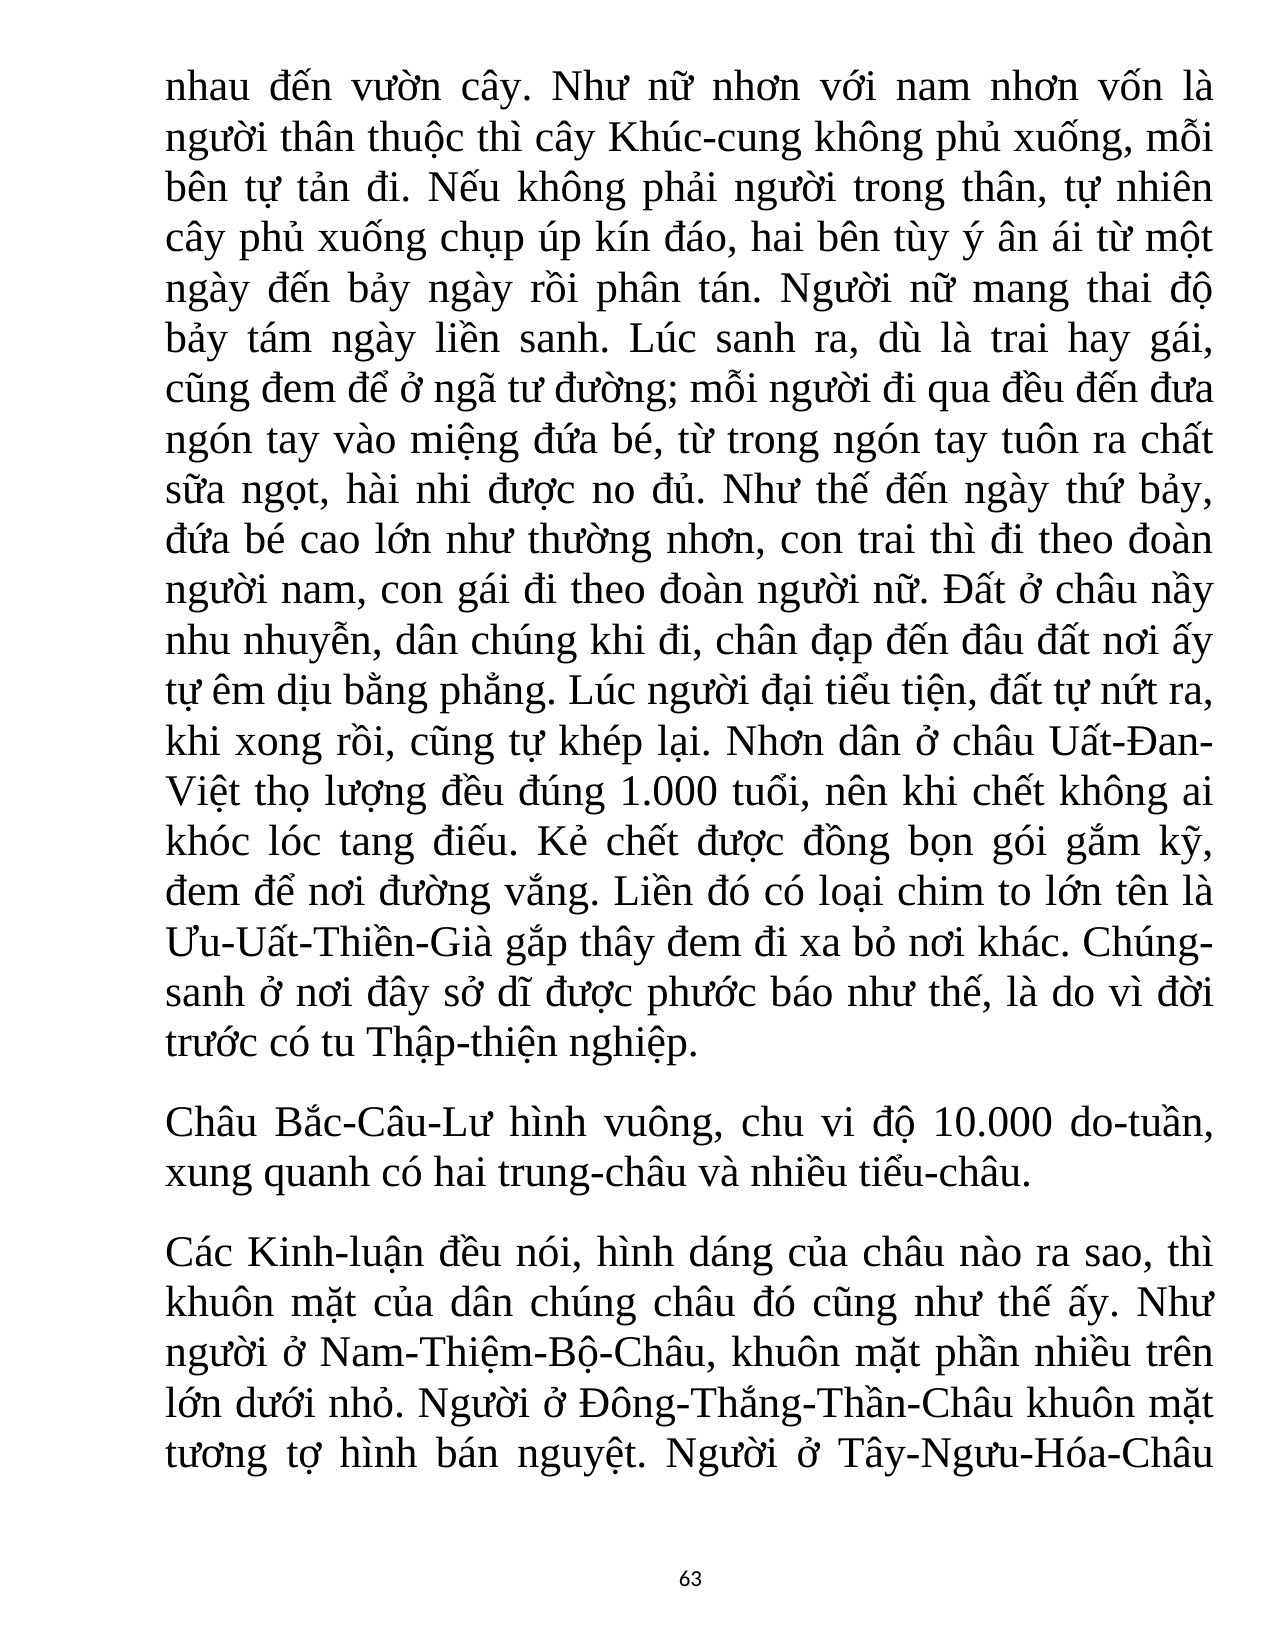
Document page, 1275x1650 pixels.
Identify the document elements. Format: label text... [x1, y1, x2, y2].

text Châu Bắc-Câu-Lư hình vuông, chu vi độ 10.000 do-tuần, xung quanh có hai trung-châu và nhiều tiểu-châu. [165, 1095, 1215, 1196]
